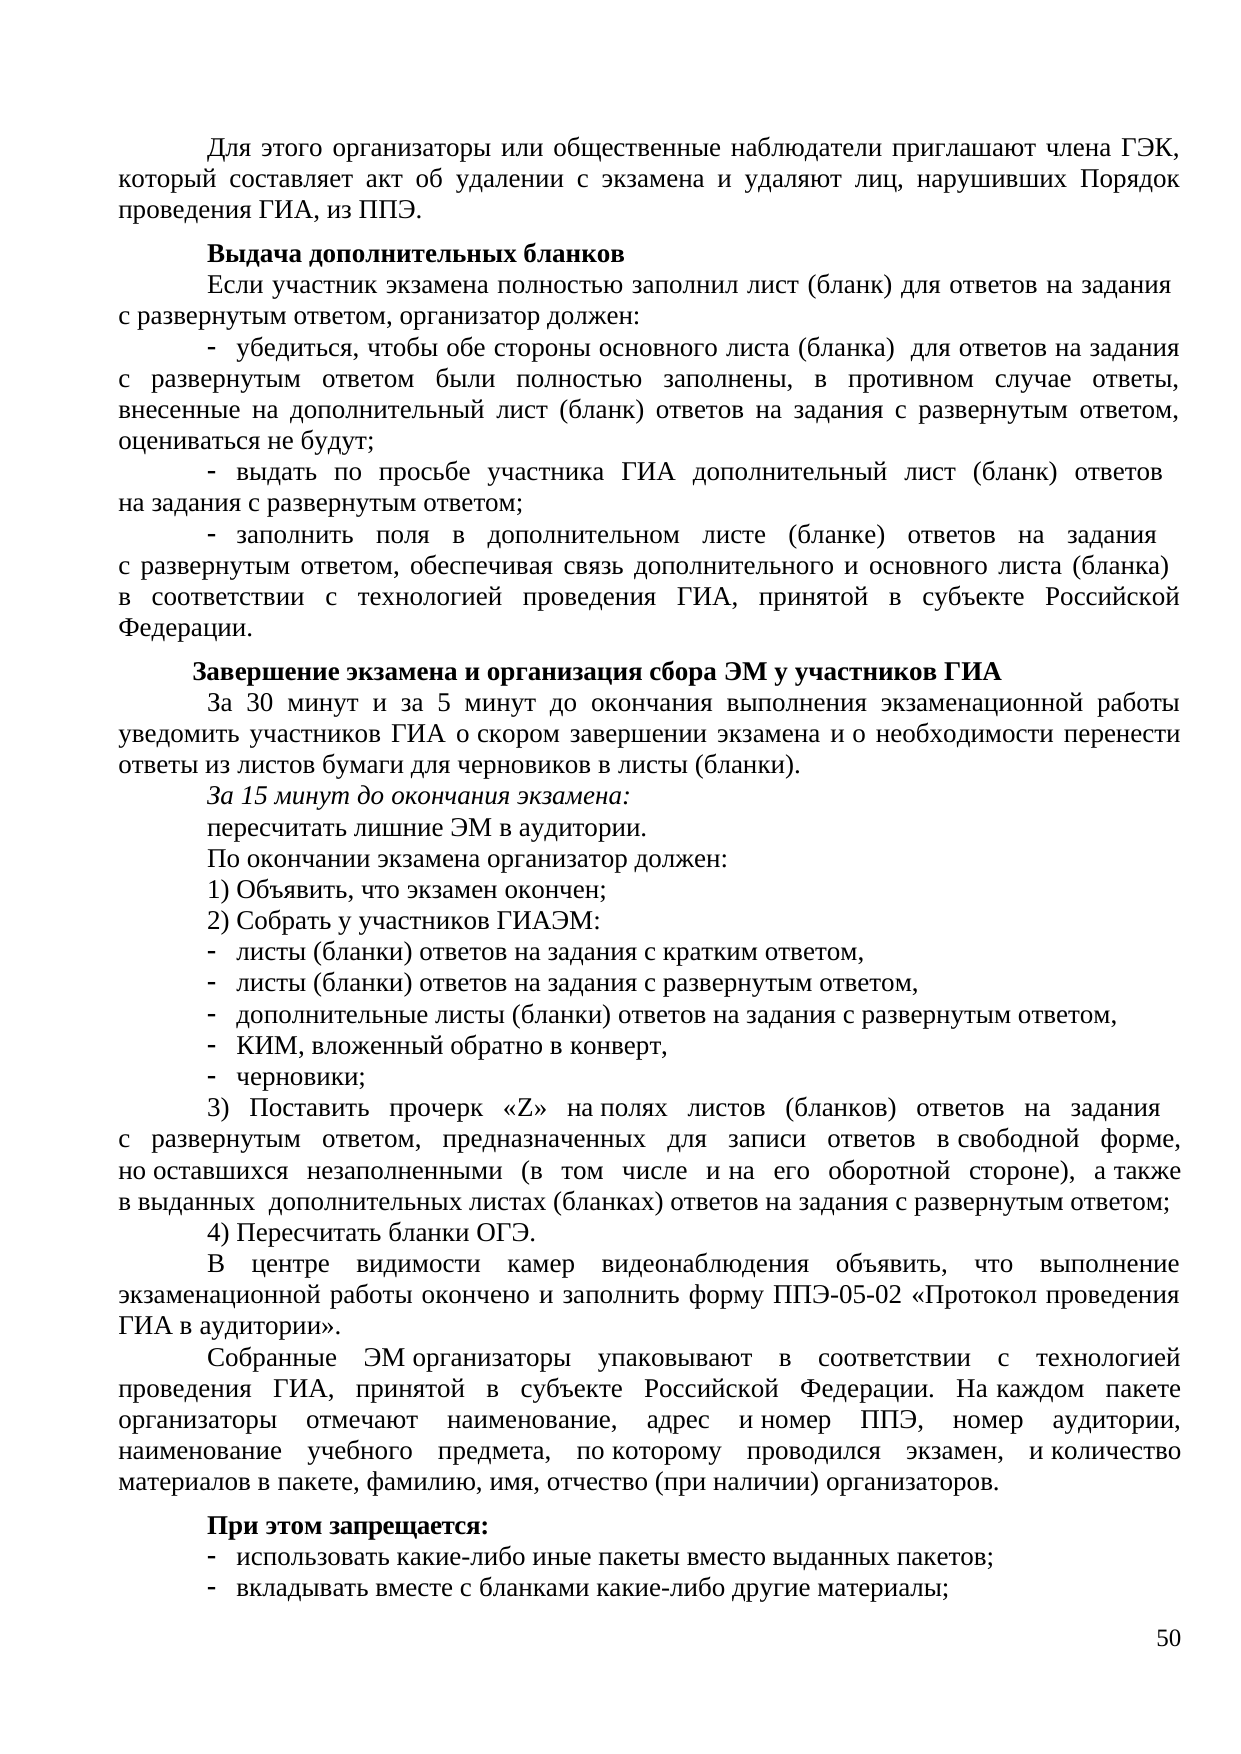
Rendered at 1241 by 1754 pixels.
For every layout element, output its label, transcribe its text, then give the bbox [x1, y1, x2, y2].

text Собранные ЭМ организаторы упаковывают в соответствии с технологией проведения ГИА, принятой в субъекте Российской Федерации. На каждом пакете организаторы отмечают наименование, адрес и номер ППЭ, номер аудитории, наименование учебного предмета, по которому проводился экзамен, и количество материалов в пакете, фамилию, имя, отчество (при наличии) организаторов. [118, 1341, 1181, 1496]
list КИМ, вложенный обратно в конверт, [118, 1029, 1181, 1060]
text 2) Собрать у участников ГИАЭМ: [118, 904, 1181, 935]
text В центре видимости камер видеонаблюдения объявить, что выполнение экзаменационной работы окончено и заполнить форму ППЭ-05-02 «Протокол проведения ГИА в аудитории». [118, 1247, 1181, 1341]
list убедиться, чтобы обе стороны основного листа (бланка) для ответов на задания с развернутым ответом были полностью заполнены, в противном случае ответы, внесенные на дополнительный лист (бланк) ответов на задания с развернутым ответом, оцениваться не будут; [118, 331, 1181, 455]
text 1) Объявить, что экзамен окончен; [118, 873, 1181, 904]
text За 15 минут до окончания экзамена: [118, 779, 1181, 811]
list вкладывать вместе с бланками какие-либо другие материалы; [118, 1571, 1181, 1602]
text 4) Пересчитать бланки ОГЭ. [118, 1216, 1181, 1247]
text Выдача дополнительных бланков [118, 237, 1181, 268]
text За 30 минут и за 5 минут до окончания выполнения экзаменационной работы уведомить участников ГИА о скором завершении экзамена и о необходимости перенести ответы из листов бумаги для черновиков в листы (бланки). [118, 686, 1181, 779]
text пересчитать лишние ЭМ в аудитории. [118, 811, 1181, 842]
list выдать по просьбе участника ГИА дополнительный лист (бланк) ответов на задания с развернутым ответом; [118, 455, 1181, 518]
list использовать какие-либо иные пакеты вместо выданных пакетов; [118, 1540, 1181, 1571]
text Завершение экзамена и организация сбора ЭМ у участников ГИА [118, 655, 1181, 686]
list листы (бланки) ответов на задания с кратким ответом, [118, 935, 1181, 966]
list заполнить поля в дополнительном листе (бланке) ответов на задания с развернутым ответом, обеспечивая связь дополнительного и основного листа (бланка) в соответствии с технологией проведения ГИА, принятой в субъекте Российской Федерации. [118, 518, 1181, 642]
list листы (бланки) ответов на задания с развернутым ответом, [118, 966, 1181, 998]
text Для этого организаторы или общественные наблюдатели приглашают члена ГЭК, который составляет акт об удалении с экзамена и удаляют лиц, нарушивших Порядок проведения ГИА, из ППЭ. [118, 131, 1181, 225]
text По окончании экзамена организатор должен: [118, 842, 1181, 873]
text 3) Поставить прочерк «Z» на полях листов (бланков) ответов на задания с развернутым ответом, предназначенных для записи ответов в свободной форме, но оставшихся незаполненными (в том числе и на его оборотной стороне), а также в выданных дополнительных листах (бланках) ответов на задания с развернутым ответом; [118, 1091, 1181, 1216]
text Если участник экзамена полностью заполнил лист (бланк) для ответов на задания с развернутым ответом, организатор должен: [118, 268, 1181, 331]
list дополнительные листы (бланки) ответов на задания с развернутым ответом, [118, 998, 1181, 1029]
list черновики; [118, 1060, 1181, 1091]
text При этом запрещается: [118, 1509, 1181, 1540]
